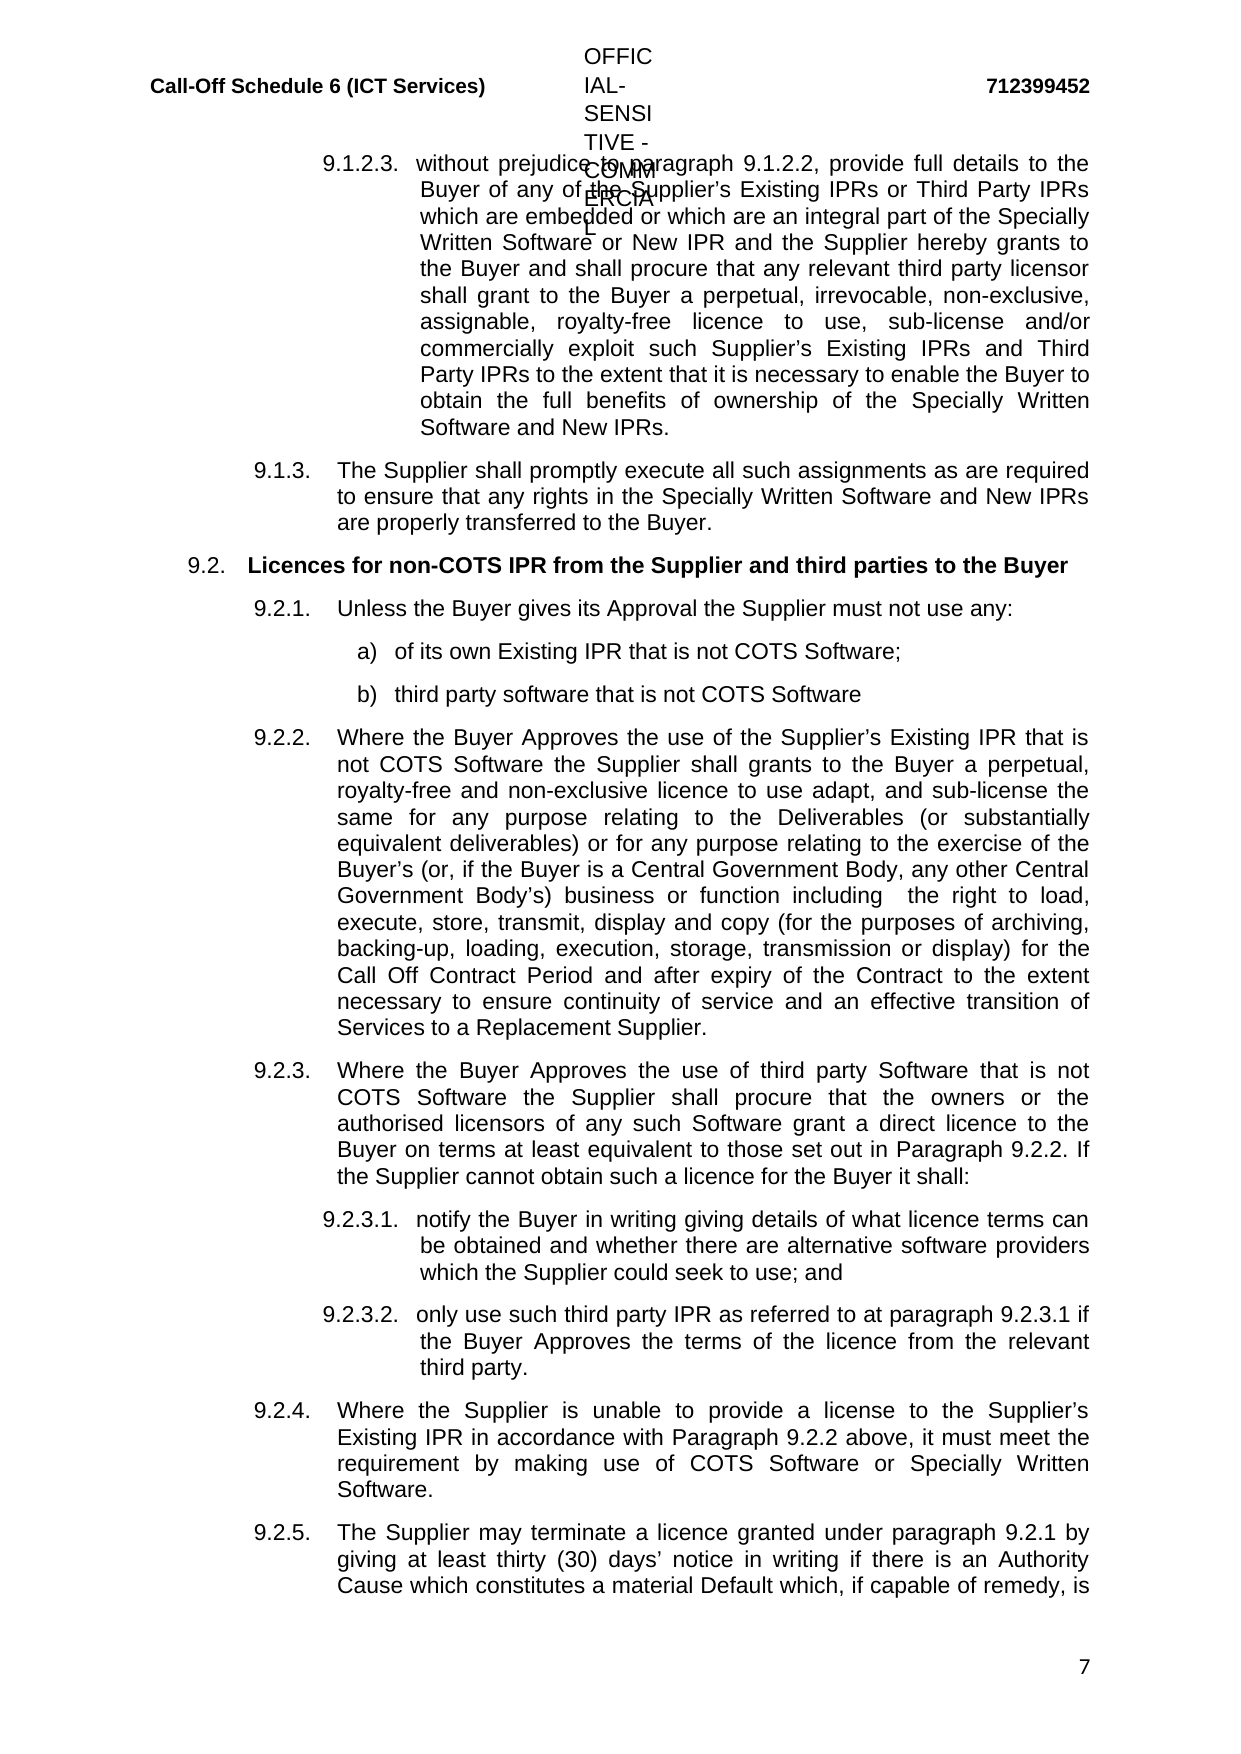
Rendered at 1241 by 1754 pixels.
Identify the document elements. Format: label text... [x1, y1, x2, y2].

list of its own Existing IPR that is not COTS Software; [357, 638, 1090, 665]
list The Supplier shall promptly execute all such assignments as are required to ensure that any rights in the Specially Written Software and New IPRs are properly transferred to the Buyer. [253, 457, 1090, 536]
list Where the Supplier is unable to provide a license to the Supplier’s Existing IPR in accordance with Paragraph 9.2.2 above, it must meet the requirement by making use of COTS Software or Specially Written Software. [253, 1397, 1090, 1503]
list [253, 1519, 1090, 1598]
list notify the Buyer in writing giving details of what licence terms can be obtained and whether there are alternative software providers which the Supplier could seek to use; and [322, 1206, 1090, 1285]
list third party software that is not COTS Software [357, 681, 1090, 708]
list Licences for non-COTS IPR from the Supplier and third parties to the Buyer [187, 552, 1090, 579]
list Unless the Buyer gives its Approval the Supplier must not use any: [253, 595, 1090, 622]
list without prejudice to paragraph 9.1.2.2, provide full details to the Buyer of any of the Supplier’s Existing IPRs or Third Party IPRs which are embedded or which are an integral part of the Specially Written Software or New IPR and the Supplier hereby grants to the Buyer and shall procure that any relevant third party licensor shall grant to the Buyer a perpetual, irrevocable, non-exclusive, assignable, royalty-free licence to use, sub-license and/or commercially exploit such Supplier’s Existing IPRs and Third Party IPRs to the extent that it is necessary to enable the Buyer to obtain the full benefits of ownership of the Specially Written Software and New IPRs. [322, 150, 1090, 440]
list only use such third party IPR as referred to at paragraph 9.2.3.1 if the Buyer Approves the terms of the licence from the relevant third party. [322, 1301, 1090, 1381]
list Where the Buyer Approves the use of the Supplier’s Existing IPR that is not COTS Software the Supplier shall grants to the Buyer a perpetual, royalty-free and non-exclusive licence to use adapt, and sub-license the same for any purpose relating to the Deliverables (or substantially equivalent deliverables) or for any purpose relating to the exercise of the Buyer’s (or, if the Buyer is a Central Government Body, any other Central Government Body’s) business or function including the right to load, execute, store, transmit, display and copy (for the purposes of archiving, backing-up, loading, execution, storage, transmission or display) for the Call Off Contract Period and after expiry of the Contract to the extent necessary to ensure continuity of service and an effective transition of Services to a Replacement Supplier. [253, 724, 1090, 1041]
list Where the Buyer Approves the use of third party Software that is not COTS Software the Supplier shall procure that the owners or the authorised licensors of any such Software grant a direct licence to the Buyer on terms at least equivalent to those set out in Paragraph 9.2.2. If the Supplier cannot obtain such a licence for the Buyer it shall: [253, 1057, 1090, 1189]
